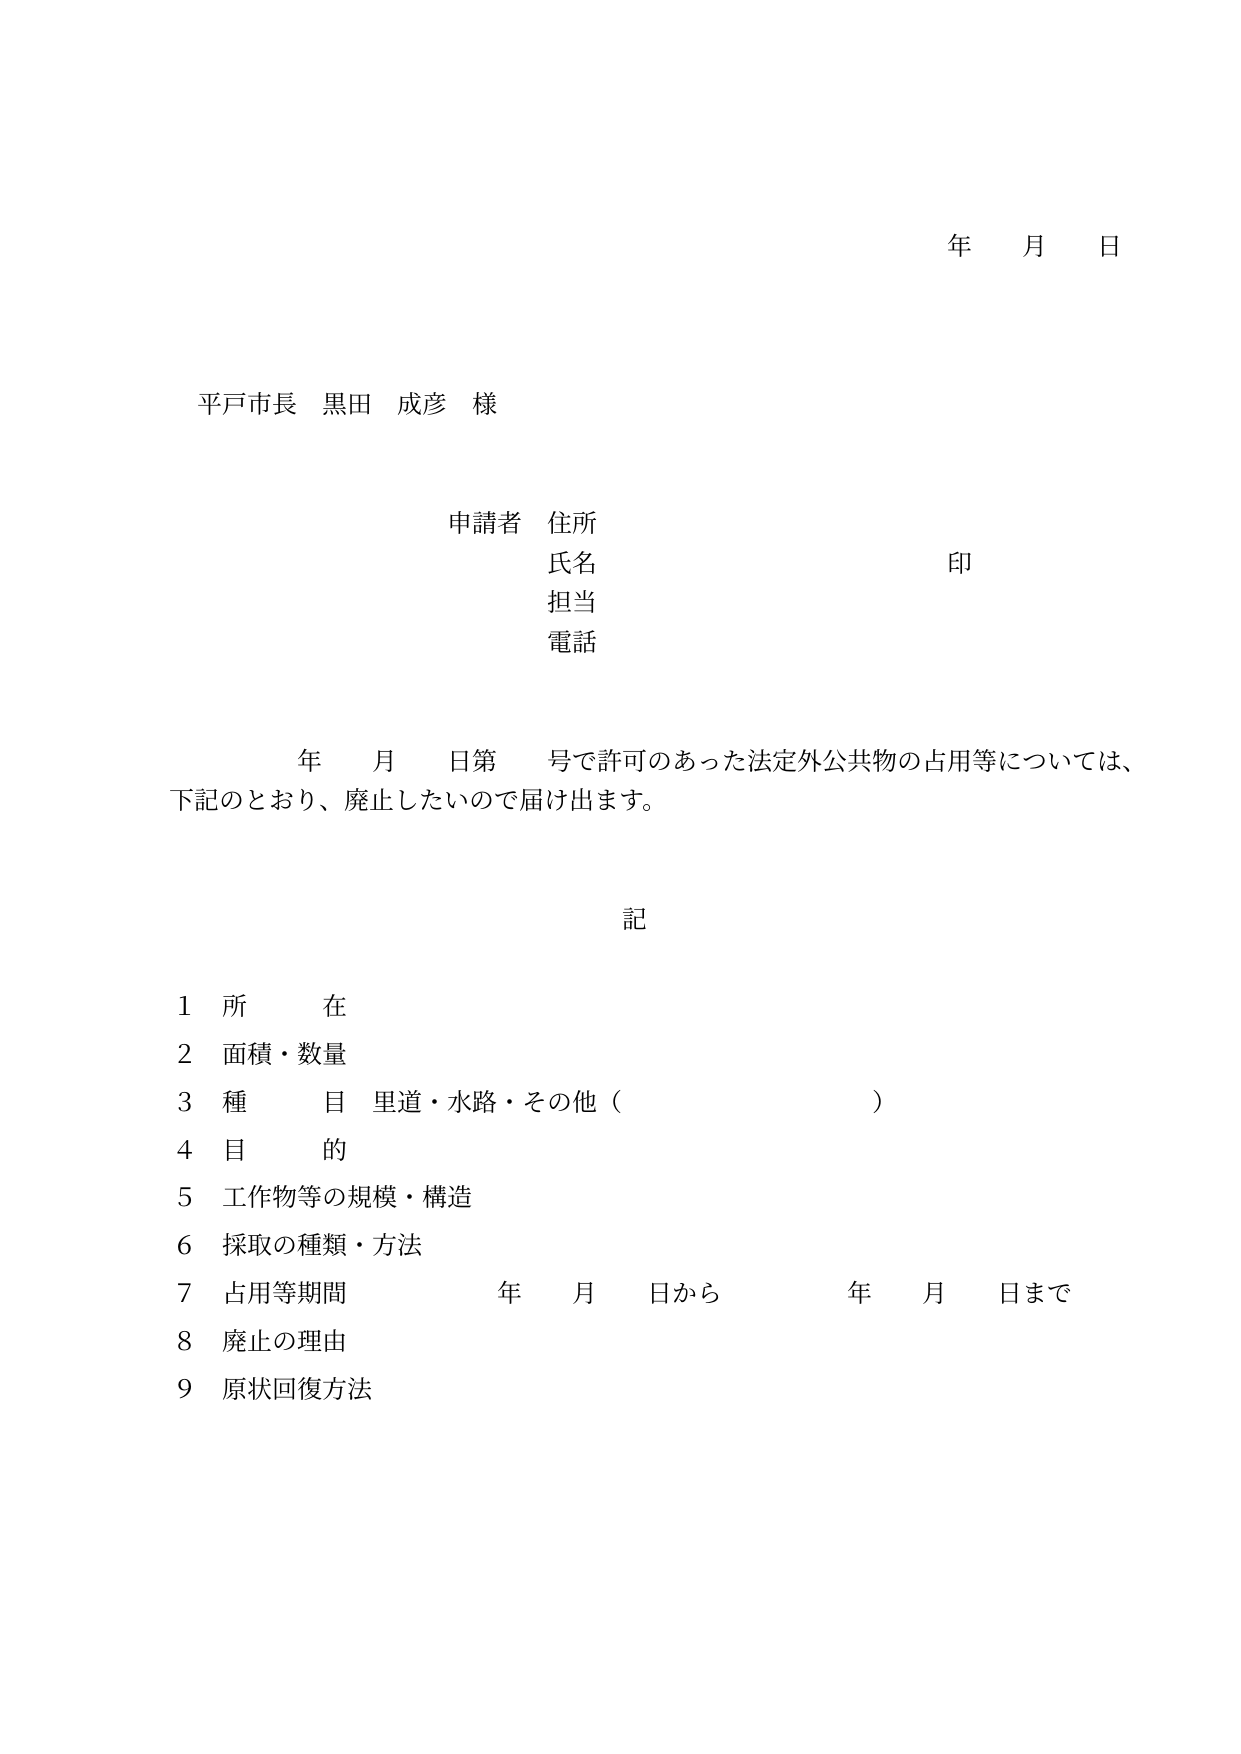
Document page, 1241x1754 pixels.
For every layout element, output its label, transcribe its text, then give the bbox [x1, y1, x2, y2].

text 氏名 印 印 [148, 541, 1122, 581]
text ５ 工作物等の規模・構造 [148, 1176, 1122, 1216]
text 電話 [148, 621, 1022, 660]
text ９ 原状回復方法 [148, 1368, 1122, 1407]
text 年 月 日 [148, 225, 1122, 264]
text 年 月 日第 号で許可のあった法定外公共物の占用等については、下記のとおり、廃止したいので届け出ます。 [148, 739, 1122, 818]
text ４ 目 的 [148, 1128, 1122, 1168]
text 担当 [148, 581, 1022, 621]
text ２ 面積・数量 [148, 1033, 1122, 1072]
text ７ 占用等期間 年 月 日から 年 月 日まで [148, 1272, 1122, 1312]
text ８ 廃止の理由 [148, 1320, 1122, 1359]
text ６ 採取の種類・方法 [148, 1224, 1122, 1264]
text 記 [148, 898, 1122, 937]
text 申請者 住所 [148, 502, 1022, 541]
text １ 所 在 [148, 985, 1122, 1025]
text ３ 種 目 里道・水路・その他（ ） [148, 1081, 1122, 1120]
text 平戸市長 黒田 成彦 様 [148, 383, 1122, 423]
